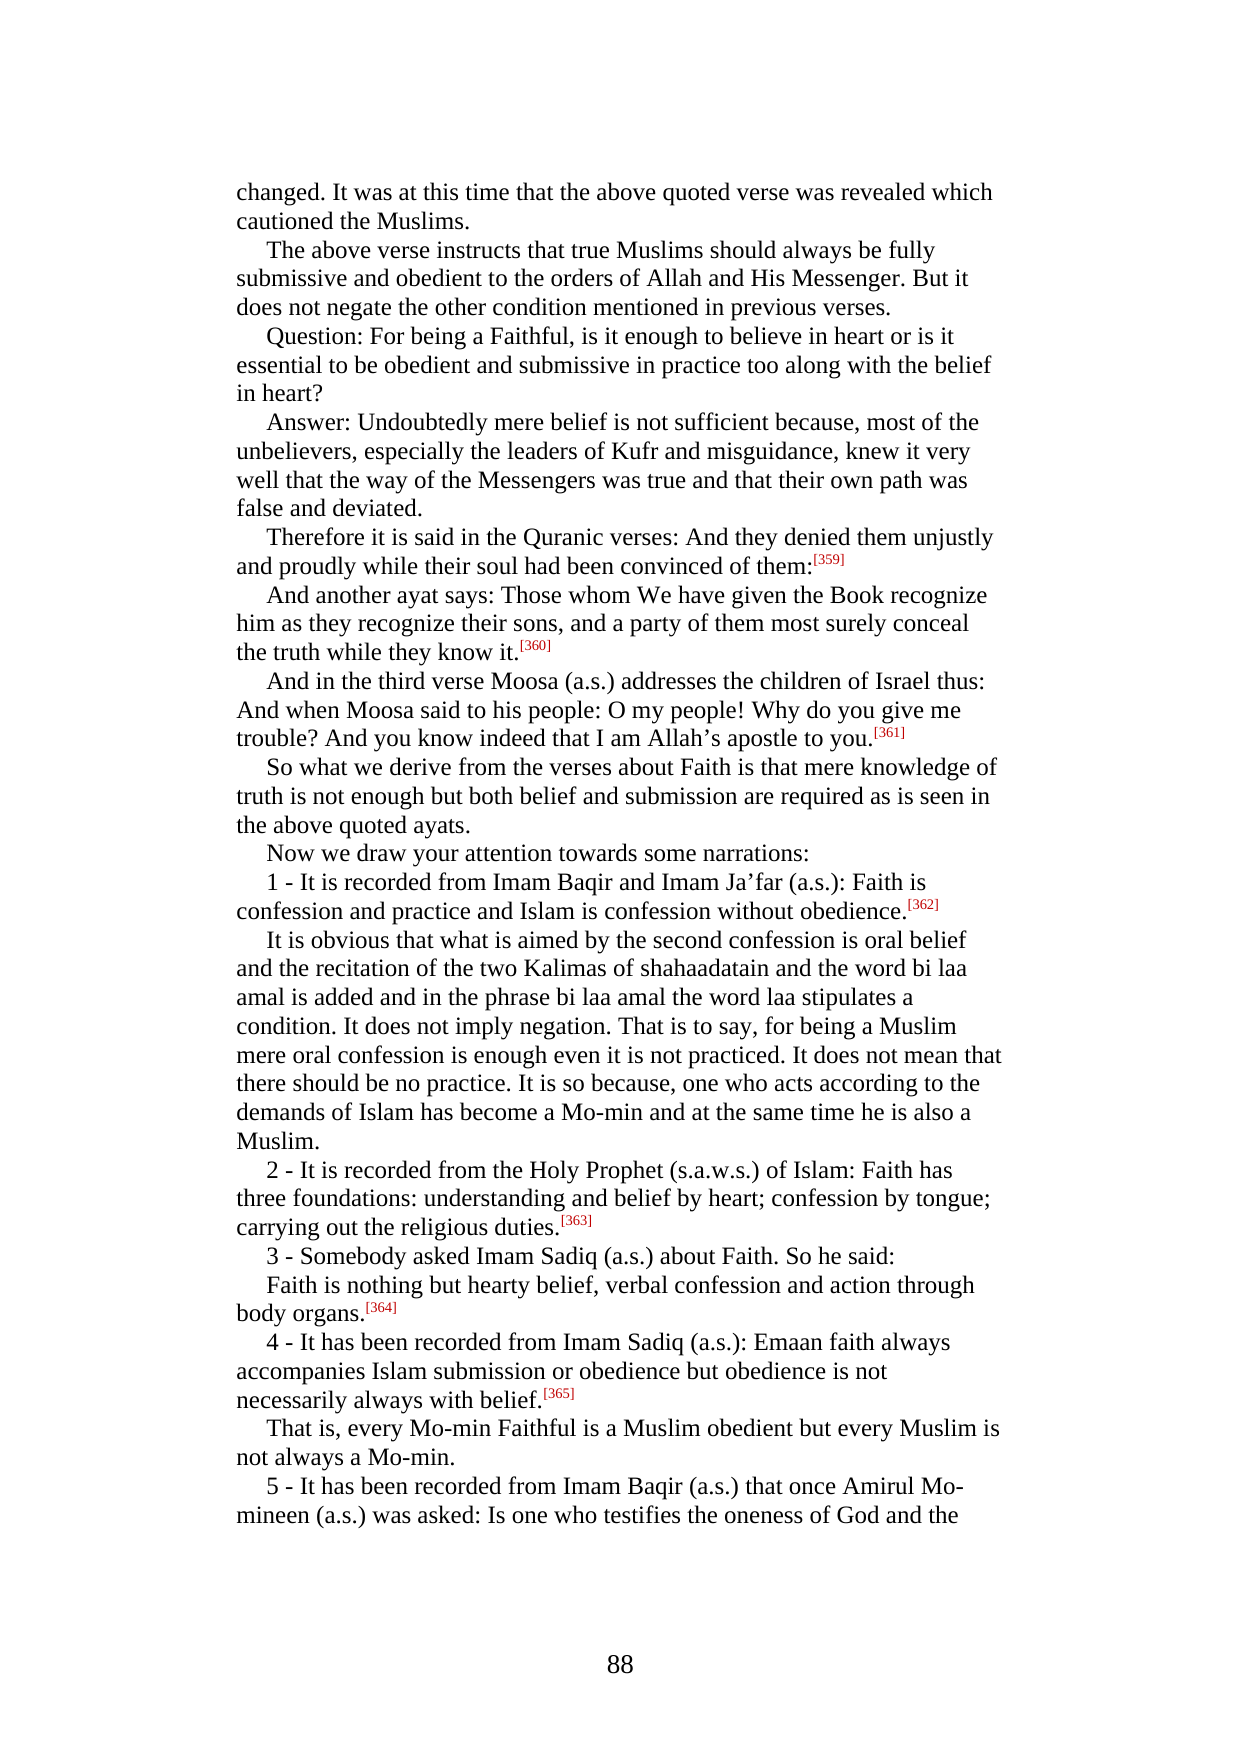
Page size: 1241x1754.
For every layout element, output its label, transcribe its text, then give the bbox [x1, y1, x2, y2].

text Question: For being a Faithful, is it enough to believe in heart or is it essential to be obedient and submissive in practice too along with the belief in heart? [236, 321, 1004, 407]
text Now we draw your attention towards some narrations: [236, 838, 1004, 867]
text That is, every Mo-min Faithful is a Muslim obedient but every Muslim is not always a Mo-min. [236, 1413, 1004, 1471]
text The above verse instructs that true Muslims should always be fully submissive and obedient to the orders of Allah and His Messenger. But it does not negate the other condition mentioned in previous verses. [236, 235, 1004, 321]
text Therefore it is said in the Quranic verses: And they denied them unjustly and proudly while their soul had been convinced of them:[359] [236, 522, 1004, 580]
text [236, 177, 1004, 235]
text 1 - It is recorded from Imam Baqir and Imam Ja’far (a.s.): Faith is confession and practice and Islam is confession without obedience.[362] [236, 867, 1004, 925]
text And another ayat says: Those whom We have given the Book recognize him as they recognize their sons, and a party of them most surely conceal the truth while they know it.[360] [236, 580, 1004, 666]
text And in the third verse Moosa (a.s.) addresses the children of Israel thus: And when Moosa said to his people: O my people! Why do you give me trouble? And you know indeed that I am Allah’s apostle to you.[361] [236, 666, 1004, 752]
text Faith is nothing but hearty belief, verbal confession and action through body organs.[364] [236, 1270, 1004, 1327]
text 2 - It is recorded from the Holy Prophet (s.a.w.s.) of Islam: Faith has three foundations: understanding and belief by heart; confession by tongue; carrying out the religious duties.[363] [236, 1155, 1004, 1241]
text So what we derive from the verses about Faith is that mere knowledge of truth is not enough but both belief and submission are required as is seen in the above quoted ayats. [236, 752, 1004, 838]
text Answer: Undoubtedly mere belief is not sufficient because, most of the unbelievers, especially the leaders of Kufr and misguidance, knew it very well that the way of the Messengers was true and that their own path was false and deviated. [236, 407, 1004, 522]
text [236, 1471, 1004, 1528]
text 4 - It has been recorded from Imam Sadiq (a.s.): Emaan faith always accompanies Islam submission or obedience but obedience is not necessarily always with belief.[365] [236, 1327, 1004, 1413]
text 3 - Somebody asked Imam Sadiq (a.s.) about Faith. So he said: [236, 1241, 1004, 1270]
text It is obvious that what is aimed by the second confession is oral belief and the recitation of the two Kalimas of shahaadatain and the word bi laa amal is added and in the phrase bi laa amal the word laa stipulates a condition. It does not imply negation. That is to say, for being a Muslim mere oral confession is enough even it is not practiced. It does not mean that there should be no practice. It is so because, one who acts according to the demands of Islam has become a Mo-min and at the same time he is also a Muslim. [236, 925, 1004, 1155]
